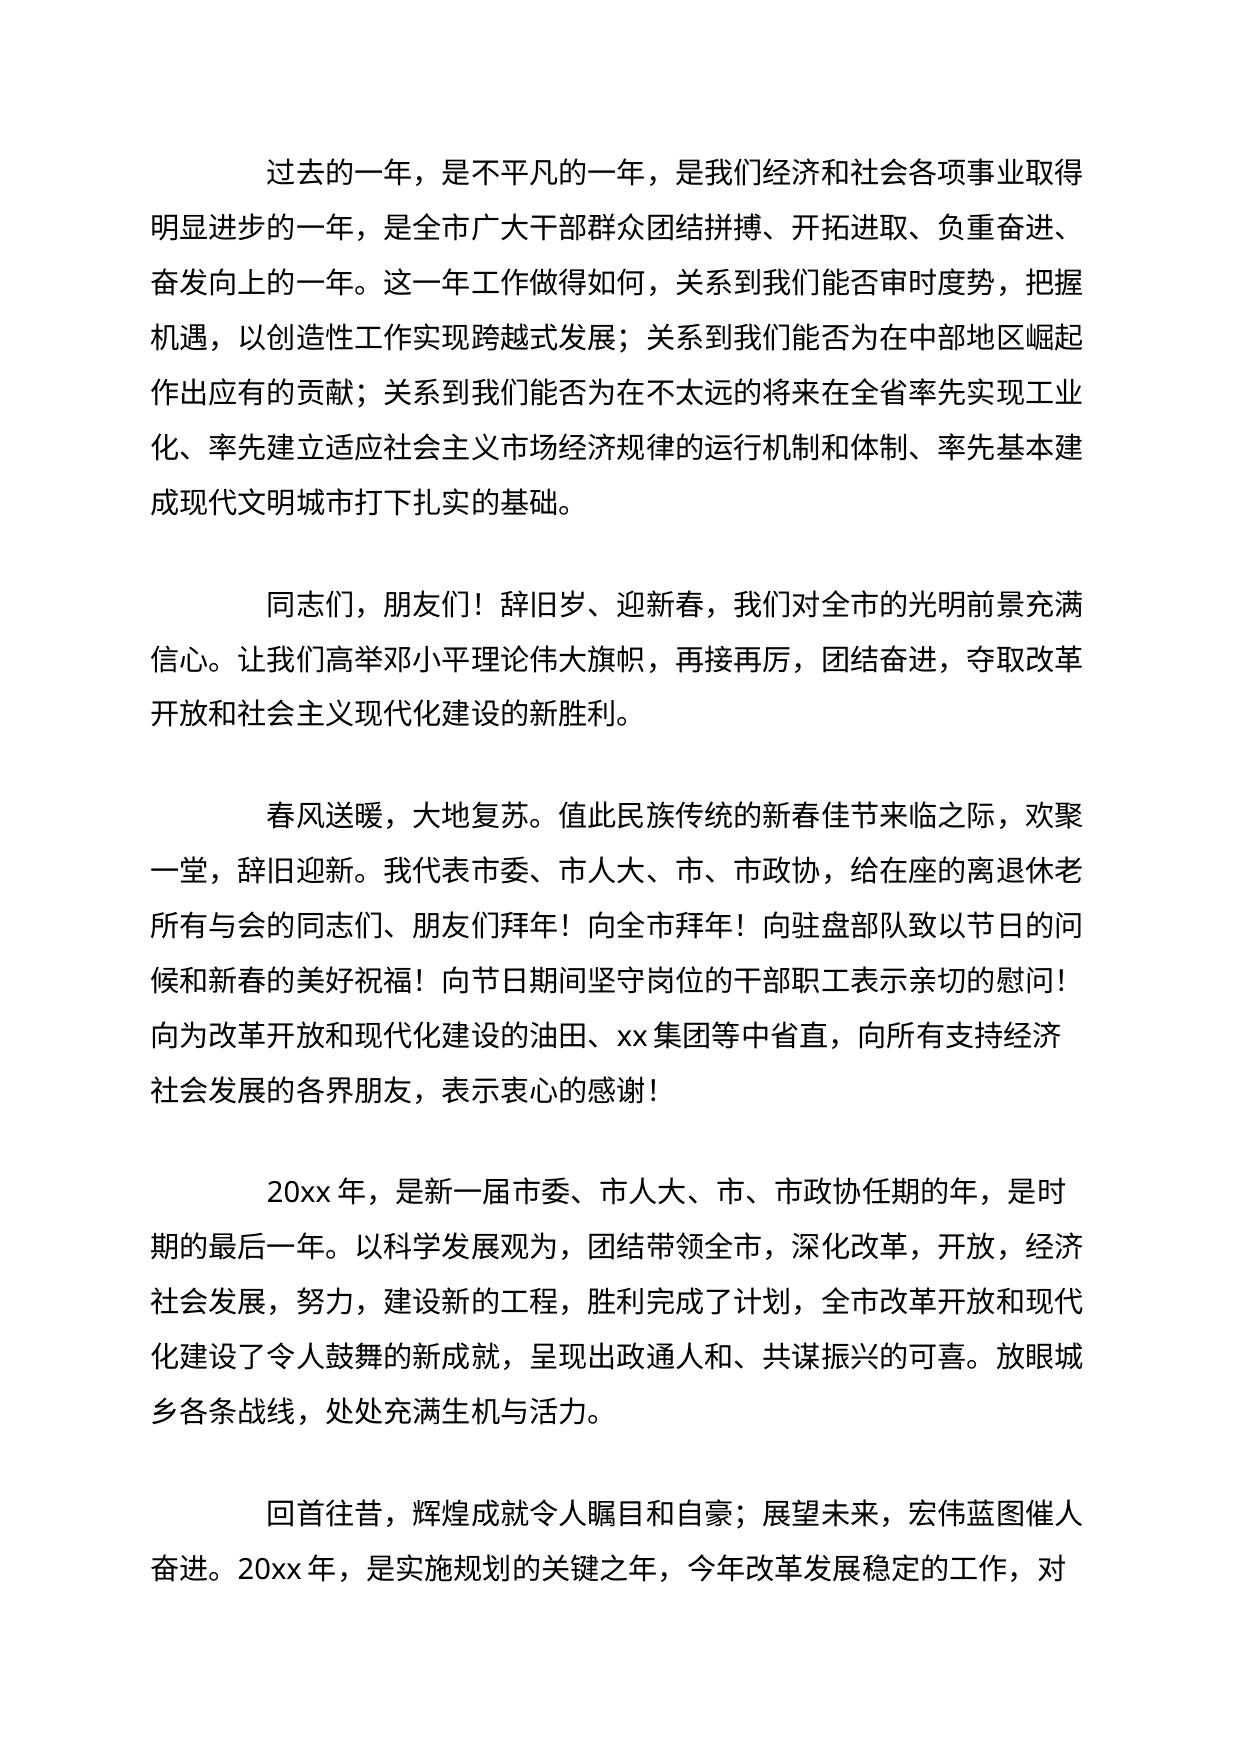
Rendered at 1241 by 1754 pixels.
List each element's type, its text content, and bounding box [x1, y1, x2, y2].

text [150, 1491, 1090, 1588]
text 20xx年，是新一届市委、市人大、市、市政协任期的年，是时期的最后一年。以科学发展观为，团结带领全市，深化改革，开放，经济社会发展，努力，建设新的工程，胜利完成了计划，全市改革开放和现代化建设了令人鼓舞的新成就，呈现出政通人和、共谋振兴的可喜。放眼城乡各条战线，处处充满生机与活力。 [150, 1169, 1090, 1431]
text 过去的一年，是不平凡的一年，是我们经济和社会各项事业取得明显进步的一年，是全市广大干部群众团结拼搏、开拓进取、负重奋进、奋发向上的一年。这一年工作做得如何，关系到我们能否审时度势，把握机遇，以创造性工作实现跨越式发展；关系到我们能否为在中部地区崛起作出应有的贡献；关系到我们能否为在不太远的将来在全省率先实现工业化、率先建立适应社会主义市场经济规律的运行机制和体制、率先基本建成现代文明城市打下扎实的基础。 [150, 150, 1090, 522]
text 同志们，朋友们！辞旧岁、迎新春，我们对全市的光明前景充满信心。让我们高举邓小平理论伟大旗帜，再接再厉，团结奋进，夺取改革开放和社会主义现代化建设的新胜利。 [150, 581, 1090, 733]
text 春风送暖，大地复苏。值此民族传统的新春佳节来临之际，欢聚一堂，辞旧迎新。我代表市委、市人大、市、市政协，给在座的离退休老所有与会的同志们、朋友们拜年！向全市拜年！向驻盘部队致以节日的问候和新春的美好祝福！向节日期间坚守岗位的干部职工表示亲切的慰问！向为改革开放和现代化建设的油田、xx集团等中省直，向所有支持经济社会发展的各界朋友，表示衷心的感谢！ [150, 793, 1090, 1109]
